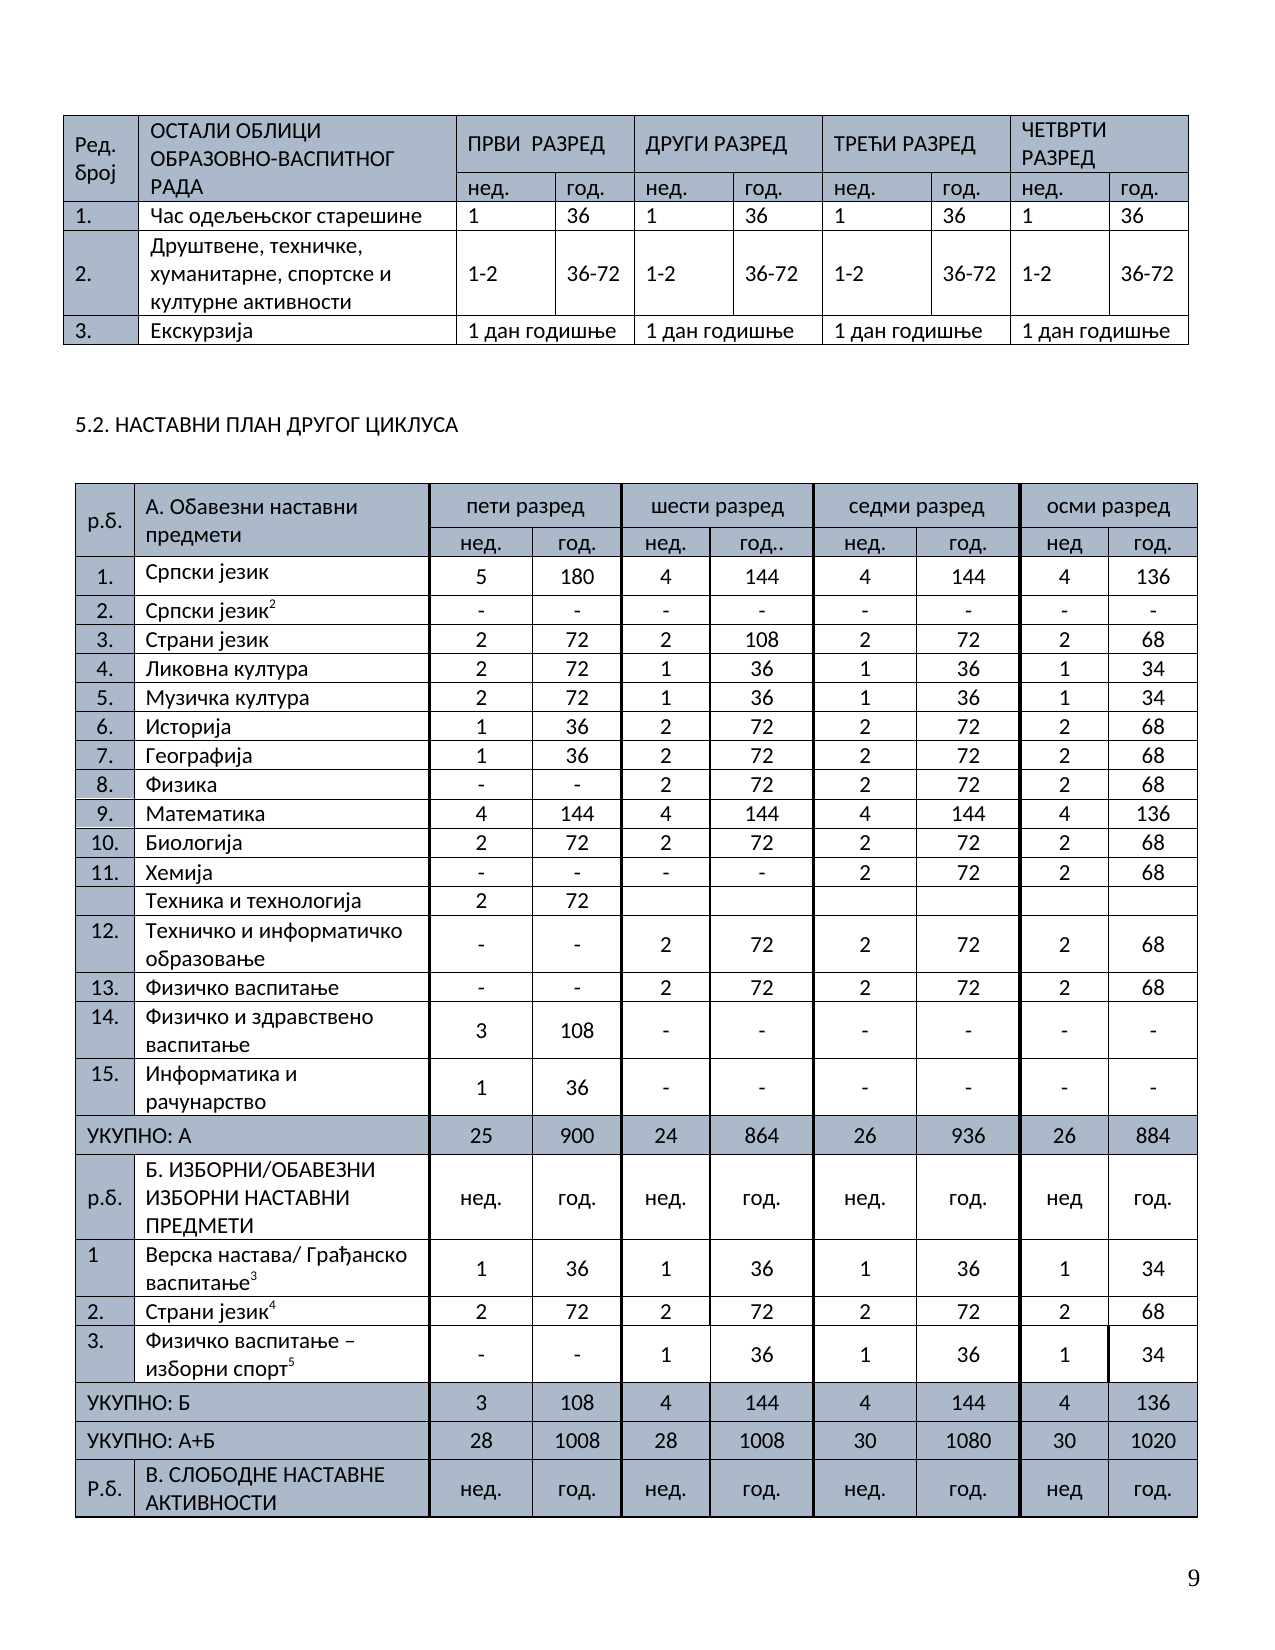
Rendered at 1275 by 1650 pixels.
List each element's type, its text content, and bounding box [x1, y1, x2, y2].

table_cell 72 [533, 683, 620, 711]
table_cell год. [734, 173, 822, 201]
table_header ДРУГИ РАЗРЕД [635, 116, 822, 172]
table_cell 68 [1109, 712, 1197, 740]
table_cell нед. [623, 1155, 709, 1239]
table_cell 1 [815, 1326, 916, 1382]
table_cell - [815, 1059, 916, 1115]
table_cell 68 [1109, 858, 1197, 886]
table_cell 36 [917, 683, 1018, 711]
table_header ПРВИ РАЗРЕД [457, 116, 634, 172]
table_cell 36 [711, 1326, 812, 1382]
table_cell 1 [623, 1240, 709, 1296]
table_cell 28 [623, 1422, 709, 1459]
table_cell 1 [815, 1240, 916, 1296]
table_cell - [623, 1059, 709, 1115]
table_cell [76, 887, 134, 915]
table_cell 2 [623, 829, 709, 857]
table_cell 2 [431, 625, 532, 653]
table_cell 72 [711, 916, 812, 972]
table_cell - [815, 596, 916, 624]
table_cell год. [711, 1155, 812, 1239]
table_cell год. [917, 528, 1018, 556]
table_cell 1 [1022, 1326, 1107, 1382]
table_header р.б. [76, 484, 134, 556]
table_cell 144 [711, 1383, 812, 1421]
table_cell Географија [135, 741, 428, 769]
table_cell нед. [635, 173, 733, 201]
table_cell 36 [932, 202, 1010, 230]
table_cell 9. [76, 800, 134, 827]
table_cell 136 [1109, 557, 1197, 595]
table_cell год. [533, 1155, 620, 1239]
table_cell 1 [1011, 202, 1109, 230]
table_cell Физичко и здравствено васпитање [135, 1002, 428, 1058]
table_cell 2 [431, 887, 532, 915]
table_header Ред. број [64, 116, 138, 201]
table_cell 72 [917, 916, 1018, 972]
table_cell [1109, 887, 1197, 915]
table_cell 4 [815, 800, 916, 827]
table_cell - [431, 858, 532, 886]
table_cell Час одељењског старешине [139, 202, 456, 230]
table_cell - [533, 770, 620, 798]
table_cell - [431, 770, 532, 798]
table_cell 72 [533, 887, 620, 915]
table_cell Биологија [135, 829, 428, 857]
table_cell 4 [1022, 800, 1108, 827]
table_cell 4 [1022, 1383, 1108, 1421]
table_cell нед. [623, 528, 709, 556]
table_cell 8. [76, 770, 134, 798]
table_header осми разред [1022, 484, 1197, 527]
table_cell 72 [533, 1297, 620, 1325]
table_cell 68 [1109, 973, 1197, 1001]
table_cell - [533, 596, 620, 624]
table_cell Музичка култура [135, 683, 428, 711]
table_cell 36-72 [734, 231, 822, 315]
table_cell - [1109, 596, 1197, 624]
table_cell - [917, 1059, 1018, 1115]
table_cell 36 [1110, 202, 1188, 230]
table_cell 72 [711, 1297, 812, 1325]
table_cell - [533, 1326, 620, 1382]
table_cell - [1022, 1002, 1108, 1058]
table_cell [917, 887, 1018, 915]
table_cell год. [1109, 1155, 1197, 1239]
table_cell 15. [76, 1059, 134, 1115]
table_cell 2 [623, 625, 709, 653]
table_cell 4 [623, 557, 709, 595]
table_cell Техничко и информатичко образовање [135, 916, 428, 972]
table_cell 1 [76, 1240, 134, 1296]
table_cell 72 [917, 770, 1018, 798]
table_cell 36 [711, 654, 812, 682]
table_cell Информатика и рачунарство [135, 1059, 428, 1115]
table_cell 6. [76, 712, 134, 740]
table_cell год. [1109, 1460, 1197, 1516]
table_cell 36 [533, 1059, 620, 1115]
table_cell нед. [1011, 173, 1109, 201]
table_cell 144 [917, 1383, 1018, 1421]
table_cell 1 [1022, 1240, 1108, 1296]
table_cell 144 [533, 800, 620, 827]
table_cell год. [711, 1460, 812, 1516]
table_cell год.. [711, 528, 812, 556]
table_cell 4 [1022, 557, 1108, 595]
table_cell 36 [556, 202, 634, 230]
table_cell В. СЛОБОДНЕ НАСТАВНЕ АКТИВНОСТИ [135, 1460, 428, 1516]
table_cell 2 [431, 683, 532, 711]
table_cell 1 [1022, 683, 1108, 711]
table_cell - [711, 1059, 812, 1115]
table_cell 36-72 [932, 231, 1010, 315]
table_cell 4 [815, 557, 916, 595]
table_cell 2 [431, 654, 532, 682]
table_cell Техника и технологија [135, 887, 428, 915]
table_cell - [1109, 1059, 1197, 1115]
table_cell 25 [431, 1116, 532, 1154]
table_cell 2 [431, 1297, 532, 1325]
table_cell 2 [1022, 625, 1108, 653]
table_cell 3. [76, 625, 134, 653]
table_cell нед. [815, 1460, 916, 1516]
table_cell [623, 887, 709, 915]
table_cell 2 [815, 741, 916, 769]
table_cell 1. [64, 202, 138, 230]
table_cell 2 [623, 1297, 709, 1325]
table_cell 2 [1022, 916, 1108, 972]
table_cell 1 [815, 683, 916, 711]
table_cell год. [533, 1460, 620, 1516]
table_cell 36 [917, 1326, 1018, 1382]
table_cell 7. [76, 741, 134, 769]
table_cell [815, 887, 916, 915]
table_cell 2 [1022, 1297, 1108, 1325]
table_header А. Обавезни наставни предмети [135, 484, 428, 556]
table_cell 4 [623, 1383, 709, 1421]
table_cell 26 [815, 1116, 916, 1154]
table_cell 2 [1022, 712, 1108, 740]
table_cell Физичко васпитање [135, 973, 428, 1001]
table_cell 72 [711, 829, 812, 857]
table_cell [1022, 887, 1108, 915]
table_cell 2. [64, 231, 138, 315]
table_cell - [623, 1002, 709, 1058]
table_cell 2 [431, 829, 532, 857]
table_cell Хемија [135, 858, 428, 886]
table_cell 68 [1109, 1297, 1197, 1325]
table_cell 68 [1109, 625, 1197, 653]
table_cell Српски језик [135, 557, 428, 595]
table_cell Верска настава/ Грађанско васпитање3 [135, 1240, 428, 1296]
table_cell 2 [1022, 829, 1108, 857]
table_cell 2 [1022, 770, 1108, 798]
table_cell 72 [917, 1297, 1018, 1325]
table_cell Страни језик [135, 625, 428, 653]
table_cell 12. [76, 916, 134, 972]
table_cell 1 [623, 683, 709, 711]
table_cell - [431, 973, 532, 1001]
table_cell - [815, 1002, 916, 1058]
table_cell 108 [711, 625, 812, 653]
table_cell 900 [533, 1116, 620, 1154]
table_cell - [623, 858, 709, 886]
table_cell нед. [823, 173, 931, 201]
table_cell 1-2 [457, 231, 555, 315]
table_cell 24 [623, 1116, 709, 1154]
table_cell 2 [1022, 973, 1108, 1001]
table_cell 2 [815, 829, 916, 857]
table_cell 1 дан годишње [457, 316, 634, 344]
table_cell 34 [1109, 683, 1197, 711]
table_cell Р.б. [76, 1460, 134, 1516]
table_cell 72 [917, 973, 1018, 1001]
table_cell 72 [917, 741, 1018, 769]
table_cell 144 [917, 800, 1018, 827]
table_cell - [431, 916, 532, 972]
table_cell - [711, 596, 812, 624]
table_cell 1-2 [1011, 231, 1109, 315]
table_cell 72 [917, 858, 1018, 886]
table_cell 2 [623, 741, 709, 769]
table_cell Историја [135, 712, 428, 740]
table_cell год. [1109, 528, 1197, 556]
table_cell 4. [76, 654, 134, 682]
table_cell 2 [623, 973, 709, 1001]
table_cell 1 [635, 202, 733, 230]
table_cell Друштвене, техничке, хуманитарне, спортске и културне активности [139, 231, 456, 315]
table_cell 4 [623, 800, 709, 827]
table_cell 2 [815, 916, 916, 972]
table_cell Математика [135, 800, 428, 827]
table_cell 5 [431, 557, 532, 595]
table_cell 1 [431, 1059, 532, 1115]
table_cell Страни језик4 [135, 1297, 428, 1325]
table_cell 1 дан годишње [823, 316, 1010, 344]
table_cell 2 [815, 770, 916, 798]
table_cell УКУПНО: А [76, 1116, 428, 1154]
table_cell 1 [431, 712, 532, 740]
table_cell - [917, 1002, 1018, 1058]
table_cell Б. ИЗБОРНИ/ОБАВЕЗНИ ИЗБОРНИ НАСТАВНИ ПРЕДМЕТИ [135, 1155, 428, 1239]
table_cell 1 [623, 654, 709, 682]
table_cell 2 [815, 1297, 916, 1325]
table_cell 10. [76, 829, 134, 857]
table_cell нед. [623, 1460, 709, 1516]
table_cell 36 [533, 1240, 620, 1296]
table_cell 4 [815, 1383, 916, 1421]
table_cell год. [556, 173, 634, 201]
table_header ЧЕТВРТИ РАЗРЕД [1011, 116, 1188, 172]
table_cell - [711, 858, 812, 886]
table_cell 2 [815, 858, 916, 886]
table_cell 1 [431, 741, 532, 769]
table_cell нед [1022, 1155, 1108, 1239]
table_cell 36 [734, 202, 822, 230]
table_cell 36 [917, 1240, 1018, 1296]
table_cell 26 [1022, 1116, 1108, 1154]
table_cell нед [1022, 528, 1108, 556]
table_cell 144 [711, 800, 812, 827]
table_cell 884 [1109, 1116, 1197, 1154]
table_cell 144 [711, 557, 812, 595]
table_header шести разред [623, 484, 812, 527]
table_cell 2 [1022, 741, 1108, 769]
table_cell 4 [431, 800, 532, 827]
table_cell 5. [76, 683, 134, 711]
table_cell 1008 [711, 1422, 812, 1459]
table_cell нед. [431, 1460, 532, 1516]
table_cell 3. [64, 316, 138, 344]
text 5.2. НАСТАВНИ ПЛАН ДРУГОГ ЦИКЛУСА [75, 410, 1200, 438]
table_cell Екскурзија [139, 316, 456, 344]
table_cell УКУПНО: Б [76, 1383, 428, 1421]
table_cell 36-72 [556, 231, 634, 315]
table_cell 2 [623, 916, 709, 972]
table_cell 36 [533, 712, 620, 740]
table_cell УКУПНО: А+Б [76, 1422, 428, 1459]
table_cell 34 [1109, 654, 1197, 682]
table_cell 2 [815, 625, 916, 653]
table_cell год. [932, 173, 1010, 201]
table_cell 72 [917, 829, 1018, 857]
table_cell год. [917, 1460, 1018, 1516]
table_cell 34 [1110, 1326, 1197, 1382]
table_cell 68 [1109, 829, 1197, 857]
table_cell 1-2 [823, 231, 931, 315]
table_cell 72 [917, 712, 1018, 740]
table_cell 36 [711, 683, 812, 711]
table_cell 136 [1109, 1383, 1197, 1421]
table_cell Физика [135, 770, 428, 798]
table_cell Ликовна култура [135, 654, 428, 682]
table_cell 1 [623, 1326, 710, 1382]
table_cell 36-72 [1110, 231, 1188, 315]
table_cell 72 [711, 770, 812, 798]
table_cell 2 [623, 712, 709, 740]
table_cell 1020 [1109, 1422, 1197, 1459]
table_header пети разред [431, 484, 620, 527]
table_cell - [623, 596, 709, 624]
table_cell 1 [457, 202, 555, 230]
table_cell 2 [815, 973, 916, 1001]
table_cell - [1022, 1059, 1108, 1115]
table_cell 72 [711, 741, 812, 769]
table_cell 68 [1109, 741, 1197, 769]
table_cell 1 [815, 654, 916, 682]
table_cell 36 [711, 1240, 812, 1296]
table_cell 1 дан годишње [635, 316, 822, 344]
table_cell 1008 [533, 1422, 620, 1459]
table_cell 36 [917, 654, 1018, 682]
table_cell - [533, 916, 620, 972]
table_cell 1-2 [635, 231, 733, 315]
table_cell нед. [431, 528, 532, 556]
table_cell - [533, 973, 620, 1001]
table_cell 30 [1022, 1422, 1108, 1459]
table_cell 2. [76, 1297, 134, 1325]
table_cell - [711, 1002, 812, 1058]
table_cell 136 [1109, 800, 1197, 827]
table_cell 72 [711, 973, 812, 1001]
table_cell 936 [917, 1116, 1018, 1154]
table_cell 14. [76, 1002, 134, 1058]
table_header ТРЕЋИ РАЗРЕД [823, 116, 1010, 172]
table_cell 1080 [917, 1422, 1018, 1459]
table_cell 68 [1109, 916, 1197, 972]
table_cell 72 [533, 654, 620, 682]
table_cell 180 [533, 557, 620, 595]
table_cell 2 [623, 770, 709, 798]
table_cell 68 [1109, 770, 1197, 798]
table_header седми разред [815, 484, 1018, 527]
table_cell Српски језик2 [135, 596, 428, 624]
table_cell [711, 887, 812, 915]
table_cell год. [533, 528, 620, 556]
table_cell 3 [431, 1383, 532, 1421]
table_cell 864 [711, 1116, 812, 1154]
table_cell 1 [431, 1240, 532, 1296]
table_cell 72 [533, 625, 620, 653]
table_cell год. [1110, 173, 1188, 201]
table_cell 13. [76, 973, 134, 1001]
table_cell 34 [1109, 1240, 1197, 1296]
table_cell 144 [917, 557, 1018, 595]
table_cell 72 [533, 829, 620, 857]
table_cell 1. [76, 557, 134, 595]
table_cell нед. [815, 1155, 916, 1239]
table_cell 72 [711, 712, 812, 740]
table_cell 2 [815, 712, 916, 740]
table_cell - [431, 596, 532, 624]
table_cell нед. [431, 1155, 532, 1239]
table_cell - [1022, 596, 1108, 624]
table_cell 72 [917, 625, 1018, 653]
table_cell 11. [76, 858, 134, 886]
table_cell - [533, 858, 620, 886]
table_cell 30 [815, 1422, 916, 1459]
table_cell - [917, 596, 1018, 624]
table_cell 108 [533, 1383, 620, 1421]
table_cell 1 дан годишње [1011, 316, 1188, 344]
table_cell 1 [823, 202, 931, 230]
table_cell 36 [533, 741, 620, 769]
table_cell 1 [1022, 654, 1108, 682]
table_cell 2 [1022, 858, 1108, 886]
table_header ОСТАЛИ ОБЛИЦИ ОБРАЗОВНО-ВАСПИТНОГ РАДА [139, 116, 456, 201]
table_cell нед. [815, 528, 916, 556]
table_cell Физичко васпитање – изборни спорт5 [135, 1326, 428, 1382]
table_cell 108 [533, 1002, 620, 1058]
table_cell нед. [457, 173, 555, 201]
table_cell - [1109, 1002, 1197, 1058]
table_cell - [431, 1326, 532, 1382]
table_cell 3 [431, 1002, 532, 1058]
table_cell 3. [76, 1326, 134, 1382]
table_cell нед [1022, 1460, 1108, 1516]
table_cell р.б. [76, 1155, 134, 1239]
table_cell год. [917, 1155, 1018, 1239]
table_cell 2. [76, 596, 134, 624]
table_cell 28 [431, 1422, 532, 1459]
